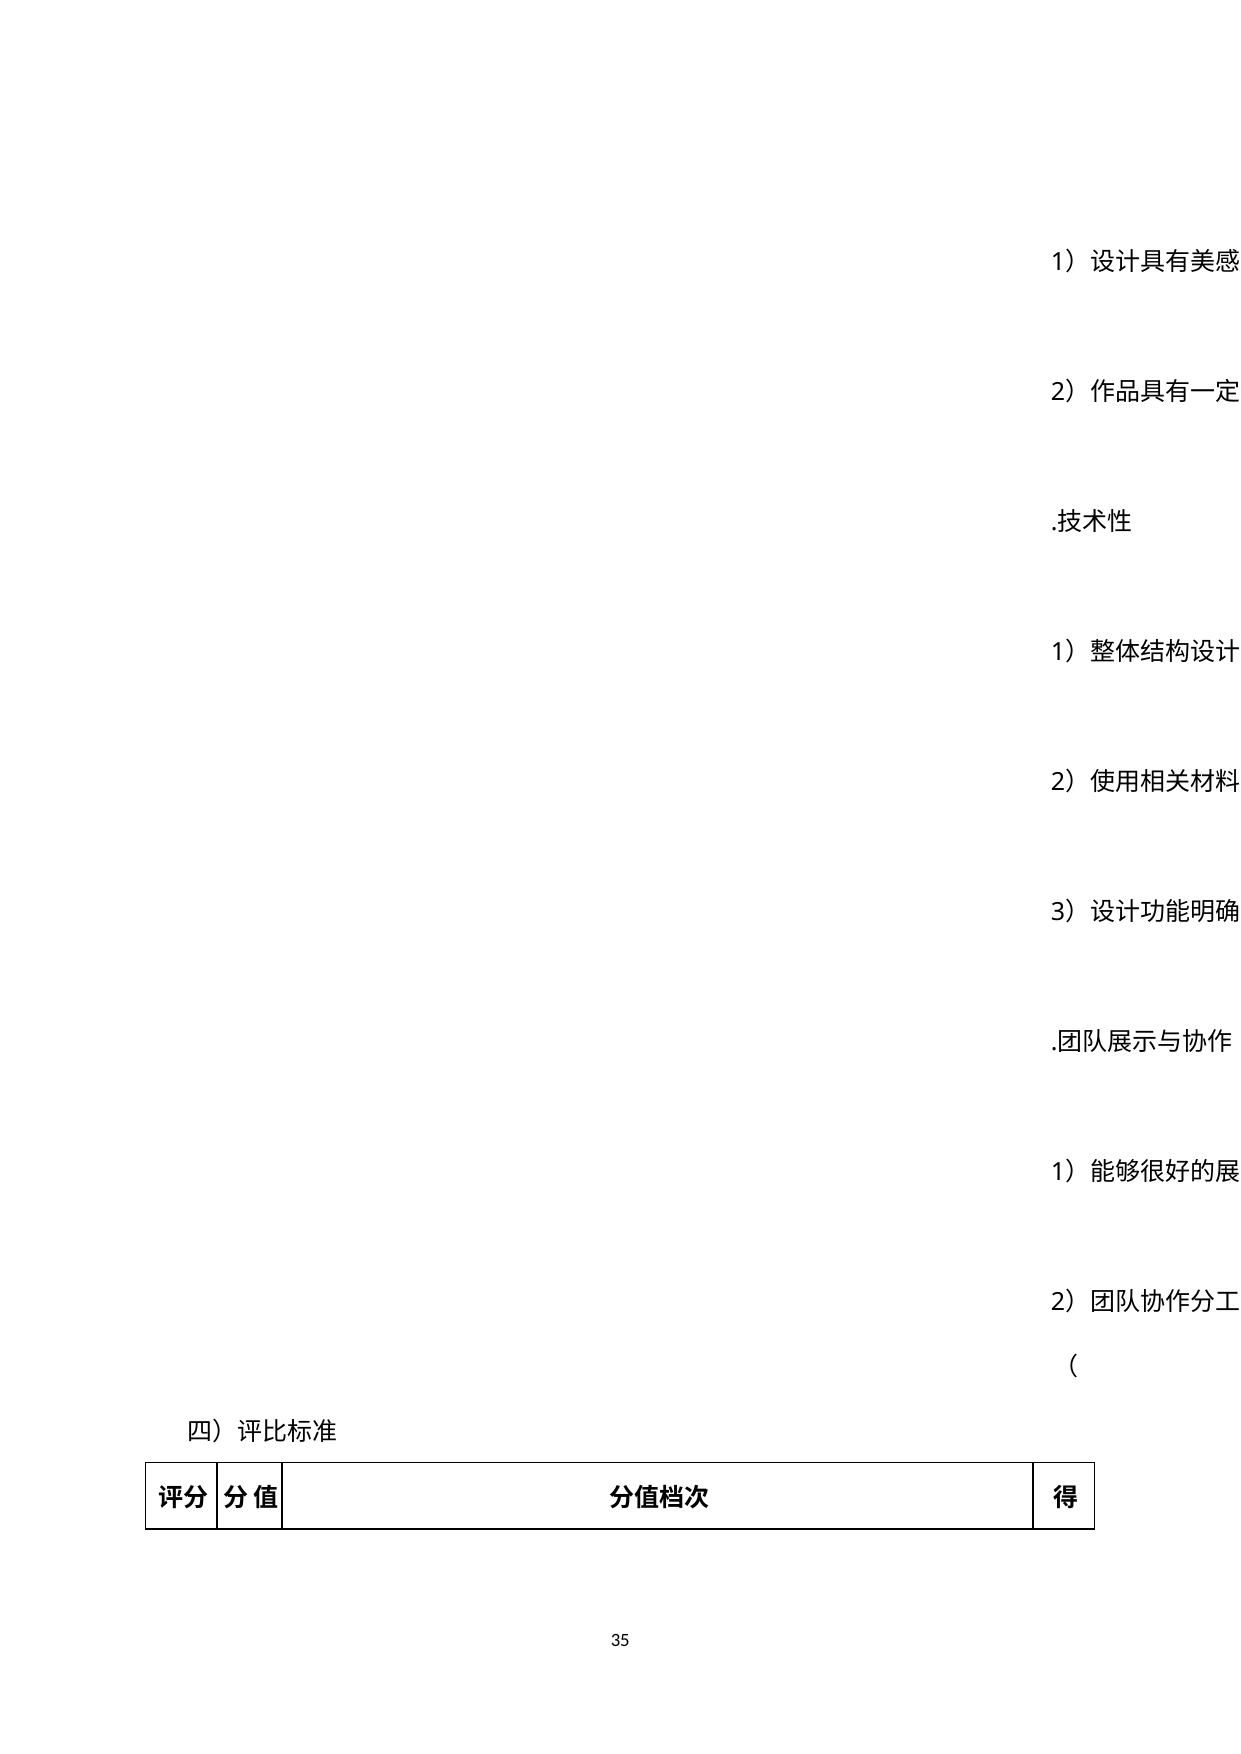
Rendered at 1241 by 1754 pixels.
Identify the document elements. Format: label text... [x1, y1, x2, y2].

text （1）设计具有美感，并能将美学与实用性相结合 [1051, 162, 1240, 292]
text 5.团队展示与协作 [1051, 942, 1240, 1072]
text （2）作品具有一定想象力和个性表现力，能够表达作者的设计理念 [1051, 292, 1240, 422]
text （四）评比标准 [187, 1332, 1053, 1462]
table_header 分值档次 [283, 1463, 1032, 1528]
text （2）使用相关材料等实现的硬件功能具有一定的科学性、复杂性，有技术含量 [1051, 682, 1240, 812]
text （1）能够很好的展现出作品的设计思路、制作过程和功能实现情况 [1051, 1072, 1240, 1202]
table_header 分 值 [218, 1463, 281, 1528]
text 4.技术性 [1051, 422, 1240, 552]
text （3）设计功能明确、结构合理 [1051, 812, 1240, 942]
table_header 评分 [146, 1463, 216, 1528]
table_header 得 分 [1034, 1463, 1094, 1528]
text （1）整体结构设计合理；具有一定的功能性和复杂性 [1051, 552, 1240, 682]
text （2）团队协作分工明确、合理；团队成员充分参与、协作配合。包括设计思路、制作过程（内容、时间、地点、参加人、参加人数）、照片或录像、新闻报道材料等，用以反映作品制作的真实性。 [1051, 1202, 1240, 1332]
